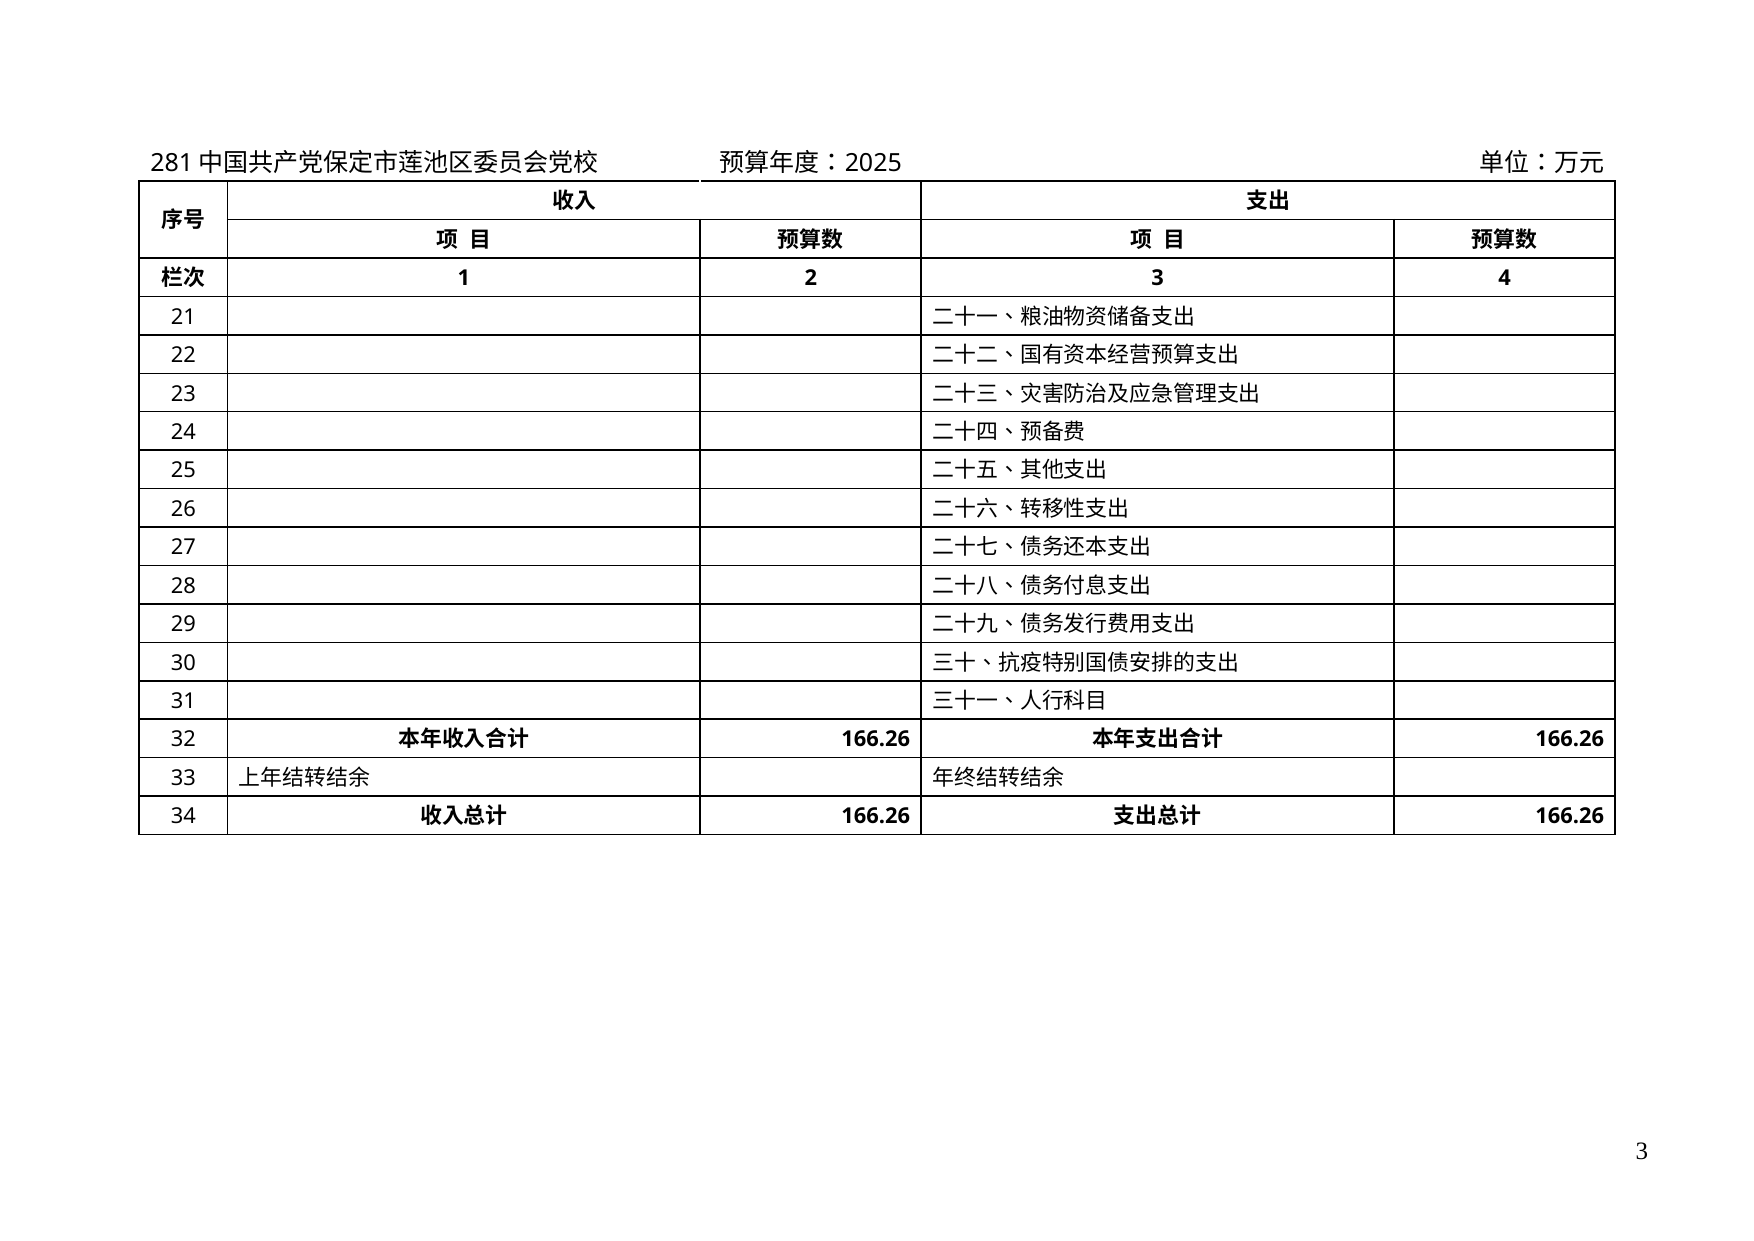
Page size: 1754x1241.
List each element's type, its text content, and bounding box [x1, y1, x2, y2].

table_cell [1395, 643, 1614, 680]
table_cell 二十二、国有资本经营预算支出 [922, 336, 1393, 372]
table_cell 二十六、转移性支出 [922, 489, 1393, 526]
table_cell [228, 412, 699, 449]
table_cell [1395, 682, 1614, 718]
table_cell 项 目 [228, 220, 699, 257]
table_cell [701, 643, 920, 680]
table_cell 31 [140, 682, 227, 718]
table_cell [1395, 451, 1614, 488]
table_cell 上年结转结余 [228, 758, 699, 795]
table_cell [701, 489, 920, 526]
table_header 281中国共产党保定市莲池区委员会党校 [140, 143, 699, 180]
table_cell 166.26 [1395, 720, 1614, 757]
table_cell 本年支出合计 [922, 720, 1393, 757]
table_cell [701, 451, 920, 488]
table_cell [701, 566, 920, 603]
table_cell 30 [140, 643, 227, 680]
table_cell [1395, 336, 1614, 372]
table_cell 收入 [228, 182, 920, 219]
table_cell 二十七、债务还本支出 [922, 528, 1393, 564]
table_cell 年终结转结余 [922, 758, 1393, 795]
table_cell [1395, 489, 1614, 526]
table_cell [701, 682, 920, 718]
table_cell 28 [140, 566, 227, 603]
table_cell 本年收入合计 [228, 720, 699, 757]
table_cell 24 [140, 412, 227, 449]
table_cell [228, 566, 699, 603]
table_cell 预算数 [1395, 220, 1614, 257]
table_header 预算年度：2025 [701, 143, 920, 180]
table_cell [1395, 297, 1614, 334]
table_cell 收入总计 [228, 797, 699, 834]
table_cell [701, 528, 920, 564]
table_cell 三十、抗疫特别国债安排的支出 [922, 643, 1393, 680]
table_cell 二十一、粮油物资储备支出 [922, 297, 1393, 334]
table_cell 166.26 [701, 797, 920, 834]
table_cell [701, 605, 920, 641]
table_cell [1395, 374, 1614, 411]
table_cell 3 [922, 259, 1393, 296]
table_cell [228, 297, 699, 334]
table_cell 34 [140, 797, 227, 834]
table_cell 21 [140, 297, 227, 334]
table_cell [1395, 605, 1614, 641]
table_cell 二十四、预备费 [922, 412, 1393, 449]
table_cell [228, 682, 699, 718]
table_cell 25 [140, 451, 227, 488]
table_cell [701, 412, 920, 449]
table_cell [228, 336, 699, 372]
table_cell 32 [140, 720, 227, 757]
table_cell [1395, 758, 1614, 795]
table_cell 三十一、人行科目 [922, 682, 1393, 718]
table_cell [1395, 412, 1614, 449]
table_cell 支出总计 [922, 797, 1393, 834]
table_cell [228, 451, 699, 488]
table_cell [701, 374, 920, 411]
table_cell [701, 297, 920, 334]
table_cell 33 [140, 758, 227, 795]
table_cell 支出 [922, 182, 1614, 219]
table_cell 二十八、债务付息支出 [922, 566, 1393, 603]
table_header 单位：万元 [922, 143, 1614, 180]
table_cell [1395, 566, 1614, 603]
table_cell [228, 489, 699, 526]
table_cell 二十五、其他支出 [922, 451, 1393, 488]
table_cell 166.26 [1395, 797, 1614, 834]
table_cell 29 [140, 605, 227, 641]
table_cell [701, 336, 920, 372]
table_cell 二十九、债务发行费用支出 [922, 605, 1393, 641]
table_cell 22 [140, 336, 227, 372]
table_cell 1 [228, 259, 699, 296]
table_cell [228, 643, 699, 680]
table_cell 二十三、灾害防治及应急管理支出 [922, 374, 1393, 411]
table_cell 序号 [140, 182, 227, 257]
table_cell 栏次 [140, 259, 227, 296]
table_cell 预算数 [701, 220, 920, 257]
table_cell 166.26 [701, 720, 920, 757]
table_cell [1395, 528, 1614, 564]
table_cell [228, 374, 699, 411]
table_cell 4 [1395, 259, 1614, 296]
table_cell 项 目 [922, 220, 1393, 257]
table_cell [701, 758, 920, 795]
table_cell 27 [140, 528, 227, 564]
table_cell 23 [140, 374, 227, 411]
table_cell [228, 528, 699, 564]
table_cell 26 [140, 489, 227, 526]
table_cell [228, 605, 699, 641]
table_cell 2 [701, 259, 920, 296]
